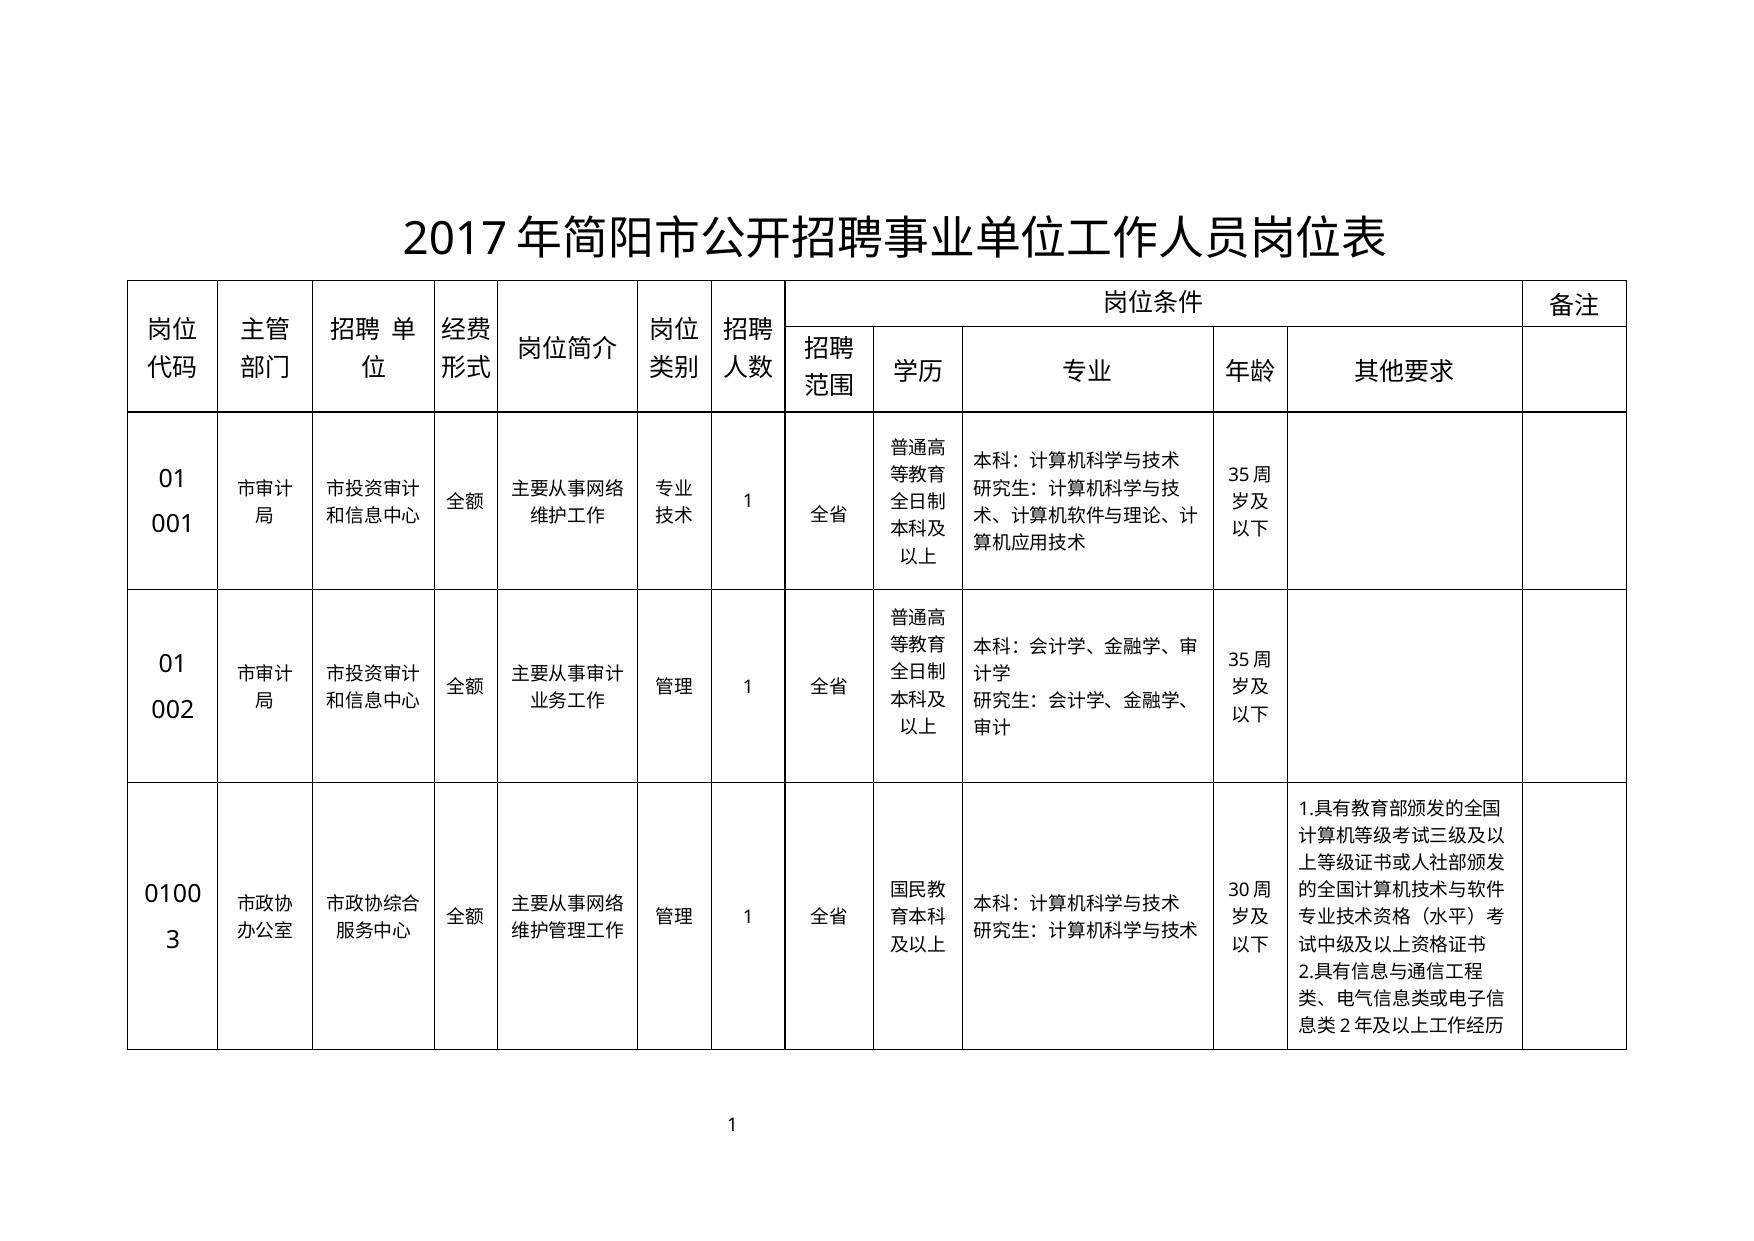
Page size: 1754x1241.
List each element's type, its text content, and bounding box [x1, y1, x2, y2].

table_cell 专业 [963, 327, 1213, 411]
table_cell 1 [712, 783, 784, 1049]
table_cell 本科：会计学、金融学、审计学 研究生：会计学、金融学、审计 [963, 590, 1213, 782]
table_cell 35周岁及以下 [1214, 413, 1287, 589]
table_cell 01001 [128, 413, 217, 589]
table_cell 市审计局 [218, 590, 312, 782]
table_cell 管理 [638, 590, 711, 782]
text 2017年简阳市公开招聘事业单位工作人员岗位表 [150, 189, 1604, 280]
table_header 岗位 类别 [638, 281, 711, 411]
table_cell 市审计局 [218, 413, 312, 589]
table_cell [1288, 413, 1522, 589]
table_cell 全省 [786, 590, 873, 782]
table_cell 市政协办公室 [218, 783, 312, 1049]
table_cell 普通高等教育全日制本科及以上 [874, 413, 962, 589]
table_cell 全额 [435, 590, 497, 782]
table_header 主管 部门 [218, 281, 312, 411]
table_cell 全额 [435, 413, 497, 589]
table_header 经费 形式 [435, 281, 497, 411]
table_cell 国民教育本科及以上 [874, 783, 962, 1049]
table_cell 1 [712, 590, 784, 782]
table_cell 管理 [638, 783, 711, 1049]
table_cell 招聘范围 [786, 327, 873, 411]
table_cell 全额 [435, 783, 497, 1049]
table_cell 主要从事审计业务工作 [498, 590, 637, 782]
table_cell 专业技术 [638, 413, 711, 589]
table_cell 本科：计算机科学与技术 研究生：计算机科学与技术 [963, 783, 1213, 1049]
table_cell 01002 [128, 590, 217, 782]
table_header 备注 [1523, 281, 1626, 326]
table_cell 主要从事网络维护管理工作 [498, 783, 637, 1049]
table_cell 全省 [786, 413, 873, 589]
table_cell 01003 [128, 783, 217, 1049]
table_cell 1 [712, 413, 784, 589]
table_cell 其他要求 [1288, 327, 1522, 411]
table_cell [1523, 783, 1626, 1049]
table_cell 学历 [874, 327, 962, 411]
table_cell 本科：计算机科学与技术 研究生：计算机科学与技术、计算机软件与理论、计算机应用技术 [963, 413, 1213, 589]
table_cell 市投资审计和信息中心 [313, 590, 434, 782]
table_cell 全省 [786, 783, 873, 1049]
table_cell 1.具有教育部颁发的全国计算机等级考试三级及以上等级证书或人社部颁发的全国计算机技术与软件专业技术资格（水平）考试中级及以上资格证书 2.具有信息与通信工程类、电气信息类或电子信息类2年及以上工作经历 [1288, 783, 1522, 1049]
table_cell [1523, 327, 1626, 411]
table_cell 30周岁及以下 [1214, 783, 1287, 1049]
table_cell 主要从事网络维护工作 [498, 413, 637, 589]
table_header 岗位简介 [498, 281, 637, 411]
table_cell 市投资审计和信息中心 [313, 413, 434, 589]
table_header 岗位条件 [786, 281, 1522, 326]
table_cell [1523, 590, 1626, 782]
table_cell [1288, 590, 1522, 782]
table_header 招聘 单位 [313, 281, 434, 411]
table_header 岗位 代码 [128, 281, 217, 411]
table_cell 年龄 [1214, 327, 1287, 411]
table_header 招聘人数 [712, 281, 784, 411]
table_cell 35周岁及以下 [1214, 590, 1287, 782]
table_cell 市政协综合服务中心 [313, 783, 434, 1049]
table_cell 普通高等教育全日制本科及以上 [874, 590, 962, 782]
table_cell [1523, 413, 1626, 589]
